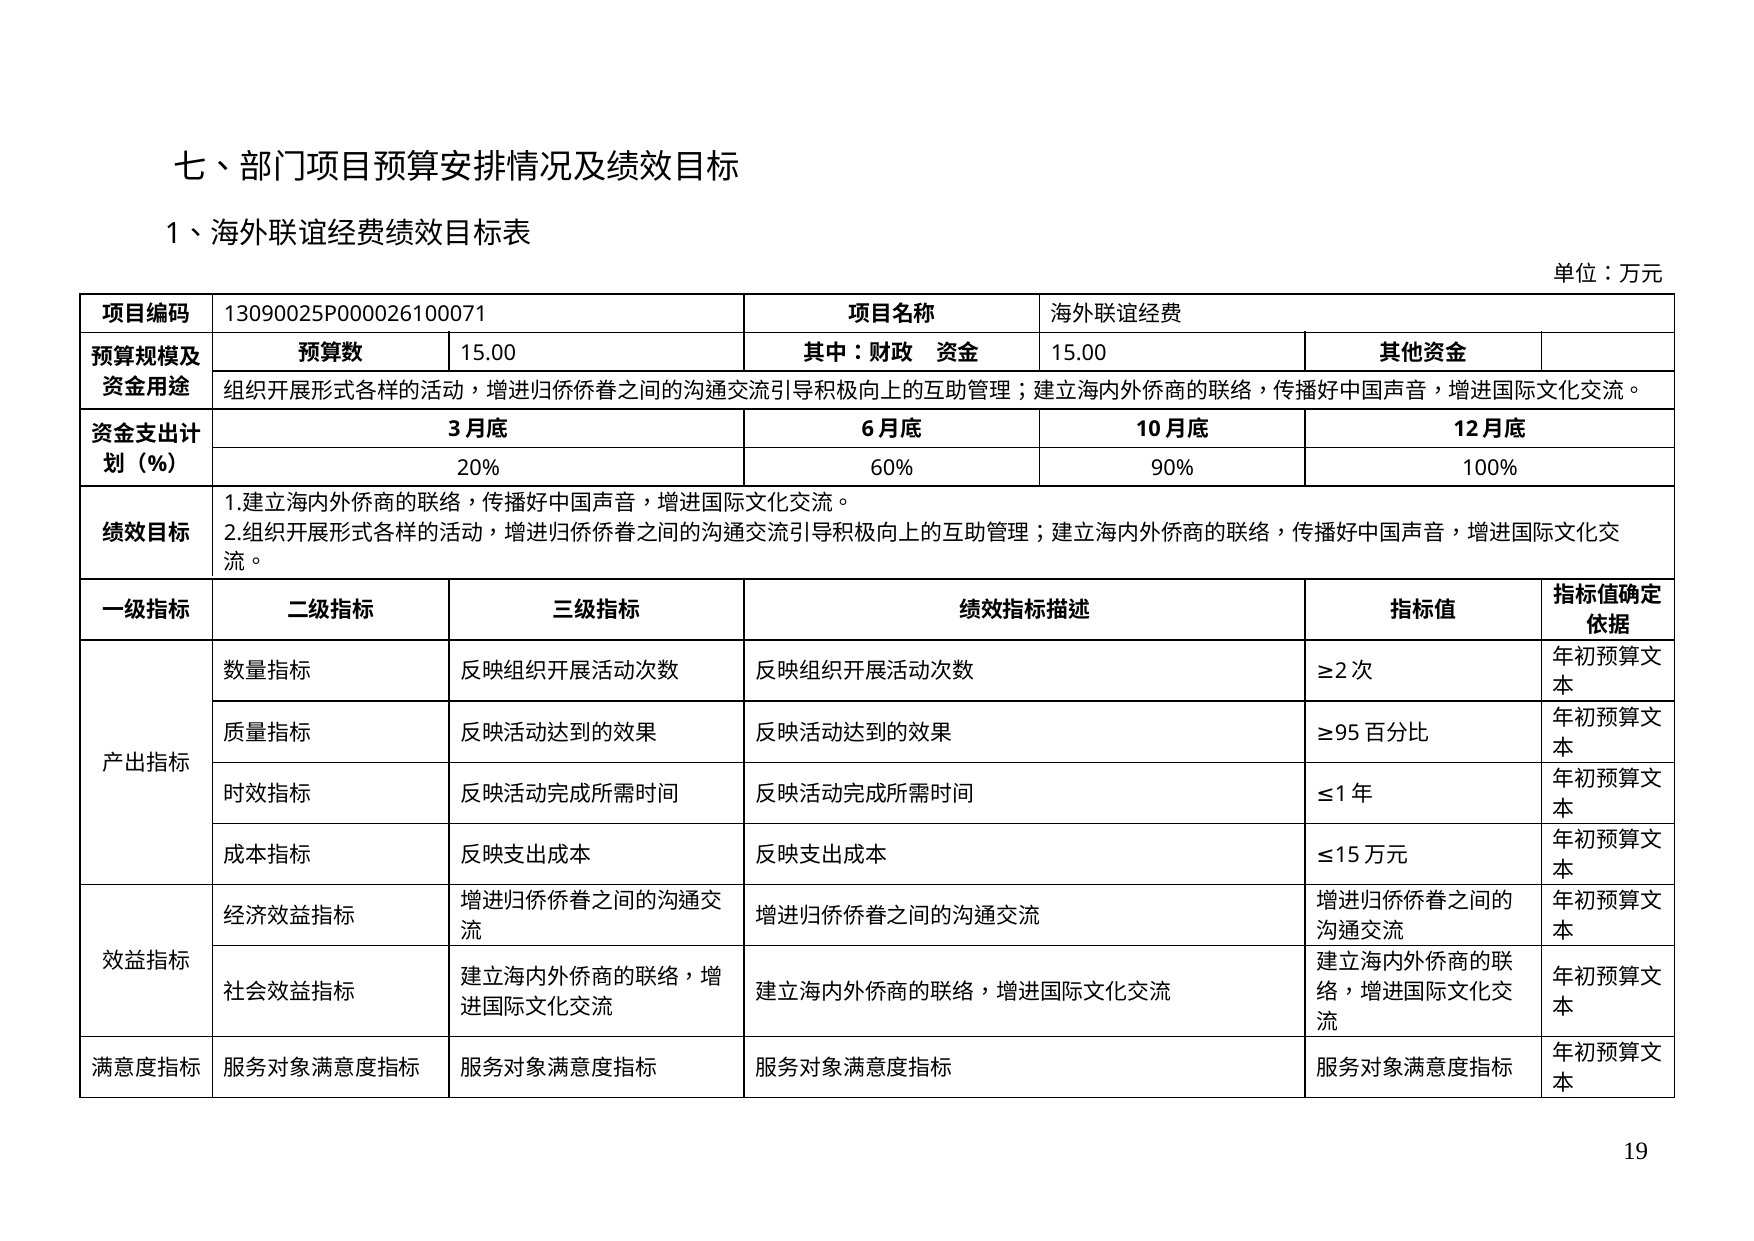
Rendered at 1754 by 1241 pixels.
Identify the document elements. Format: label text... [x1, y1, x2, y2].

table_cell 增进归侨侨眷之间的沟通交流 [450, 885, 743, 945]
table_cell ≤1年 [1306, 763, 1541, 822]
table_cell 项目编码 [81, 295, 212, 331]
table_cell 反映组织开展活动次数 [745, 641, 1304, 700]
table_cell 社会效益指标 [213, 946, 448, 1036]
table_cell 15.00 [450, 333, 743, 370]
table_cell 资金支出计划（%） [81, 410, 212, 485]
table_cell 反映活动完成所需时间 [450, 763, 743, 822]
table_cell 年初预算文本 [1542, 1037, 1674, 1097]
table_cell 服务对象满意度指标 [745, 1037, 1304, 1097]
table_cell 预算规模及资金用途 [81, 333, 212, 408]
table_cell 12月底 [1306, 410, 1674, 447]
table_cell 增进归侨侨眷之间的沟通交流 [1306, 885, 1541, 945]
table_cell 其中：财政 资金 [745, 333, 1039, 370]
text 七、部门项目预算安排情况及绩效目标 [106, 143, 1648, 188]
table_cell 年初预算文本 [1542, 946, 1674, 1036]
table_cell 60% [745, 448, 1039, 485]
table_cell 年初预算文本 [1542, 702, 1674, 761]
table_cell [1542, 333, 1674, 370]
table_cell 6月底 [745, 410, 1039, 447]
table_cell ≥95百分比 [1306, 702, 1541, 761]
table_cell ≥2次 [1306, 641, 1541, 700]
table_header 指标值确定依据 [1542, 580, 1674, 639]
table_cell 反映支出成本 [745, 824, 1304, 884]
table_cell 预算数 [213, 333, 448, 370]
table_header 二级指标 [213, 580, 448, 639]
table_cell 其他资金 [1306, 333, 1541, 370]
table_cell 建立海内外侨商的联络，增进国际文化交流 [1306, 946, 1541, 1036]
table_cell 经济效益指标 [213, 885, 448, 945]
table_cell 建立海内外侨商的联络，增进国际文化交流 [745, 946, 1304, 1036]
table_cell 年初预算文本 [1542, 641, 1674, 700]
table_cell 项目名称 [745, 295, 1039, 331]
table_cell 反映活动完成所需时间 [745, 763, 1304, 822]
table_cell 质量指标 [213, 702, 448, 761]
table_cell 20% [213, 448, 743, 485]
table_cell 数量指标 [213, 641, 448, 700]
text 1、海外联谊经费绩效目标表 [106, 212, 1648, 252]
table_cell 3月底 [213, 410, 743, 447]
table_cell 反映组织开展活动次数 [450, 641, 743, 700]
table_cell 10月底 [1040, 410, 1304, 447]
table_cell 海外联谊经费 [1040, 295, 1674, 331]
table_cell 反映支出成本 [450, 824, 743, 884]
table_cell 建立海内外侨商的联络，增进国际文化交流 [450, 946, 743, 1036]
table_cell 15.00 [1040, 333, 1304, 370]
table_cell 服务对象满意度指标 [450, 1037, 743, 1097]
table_cell 效益指标 [81, 885, 212, 1036]
table_header 一级指标 [81, 580, 212, 639]
table_cell 1.建立海内外侨商的联络，传播好中国声音，增进国际文化交流。 2.组织开展形式各样的活动，增进归侨侨眷之间的沟通交流引导积极向上的互助管理；建立海内外侨商的联络，传播好中国声音，增进国际文化交流。 [213, 487, 1674, 576]
table_cell 年初预算文本 [1542, 763, 1674, 822]
table_header 单位：万元 [81, 253, 1674, 293]
table_cell 增进归侨侨眷之间的沟通交流 [745, 885, 1304, 945]
table_cell 时效指标 [213, 763, 448, 822]
table_header 绩效指标描述 [745, 580, 1304, 639]
table_cell 产出指标 [81, 641, 212, 884]
table_cell 组织开展形式各样的活动，增进归侨侨眷之间的沟通交流引导积极向上的互助管理；建立海内外侨商的联络，传播好中国声音，增进国际文化交流。 [213, 372, 1674, 408]
table_cell 反映活动达到的效果 [450, 702, 743, 761]
table_cell 服务对象满意度指标 [1306, 1037, 1541, 1097]
table_header 三级指标 [450, 580, 743, 639]
table_cell 年初预算文本 [1542, 885, 1674, 945]
table_cell 满意度指标 [81, 1037, 212, 1097]
table_cell 成本指标 [213, 824, 448, 884]
table_header 指标值 [1306, 580, 1541, 639]
table_cell 年初预算文本 [1542, 824, 1674, 884]
table_cell 90% [1040, 448, 1304, 485]
table_cell 绩效目标 [81, 487, 212, 576]
table_cell 服务对象满意度指标 [213, 1037, 448, 1097]
table_cell 反映活动达到的效果 [745, 702, 1304, 761]
table_cell ≤15万元 [1306, 824, 1541, 884]
table_cell 100% [1306, 448, 1674, 485]
table_cell 13090025P000026100071 [213, 295, 743, 331]
